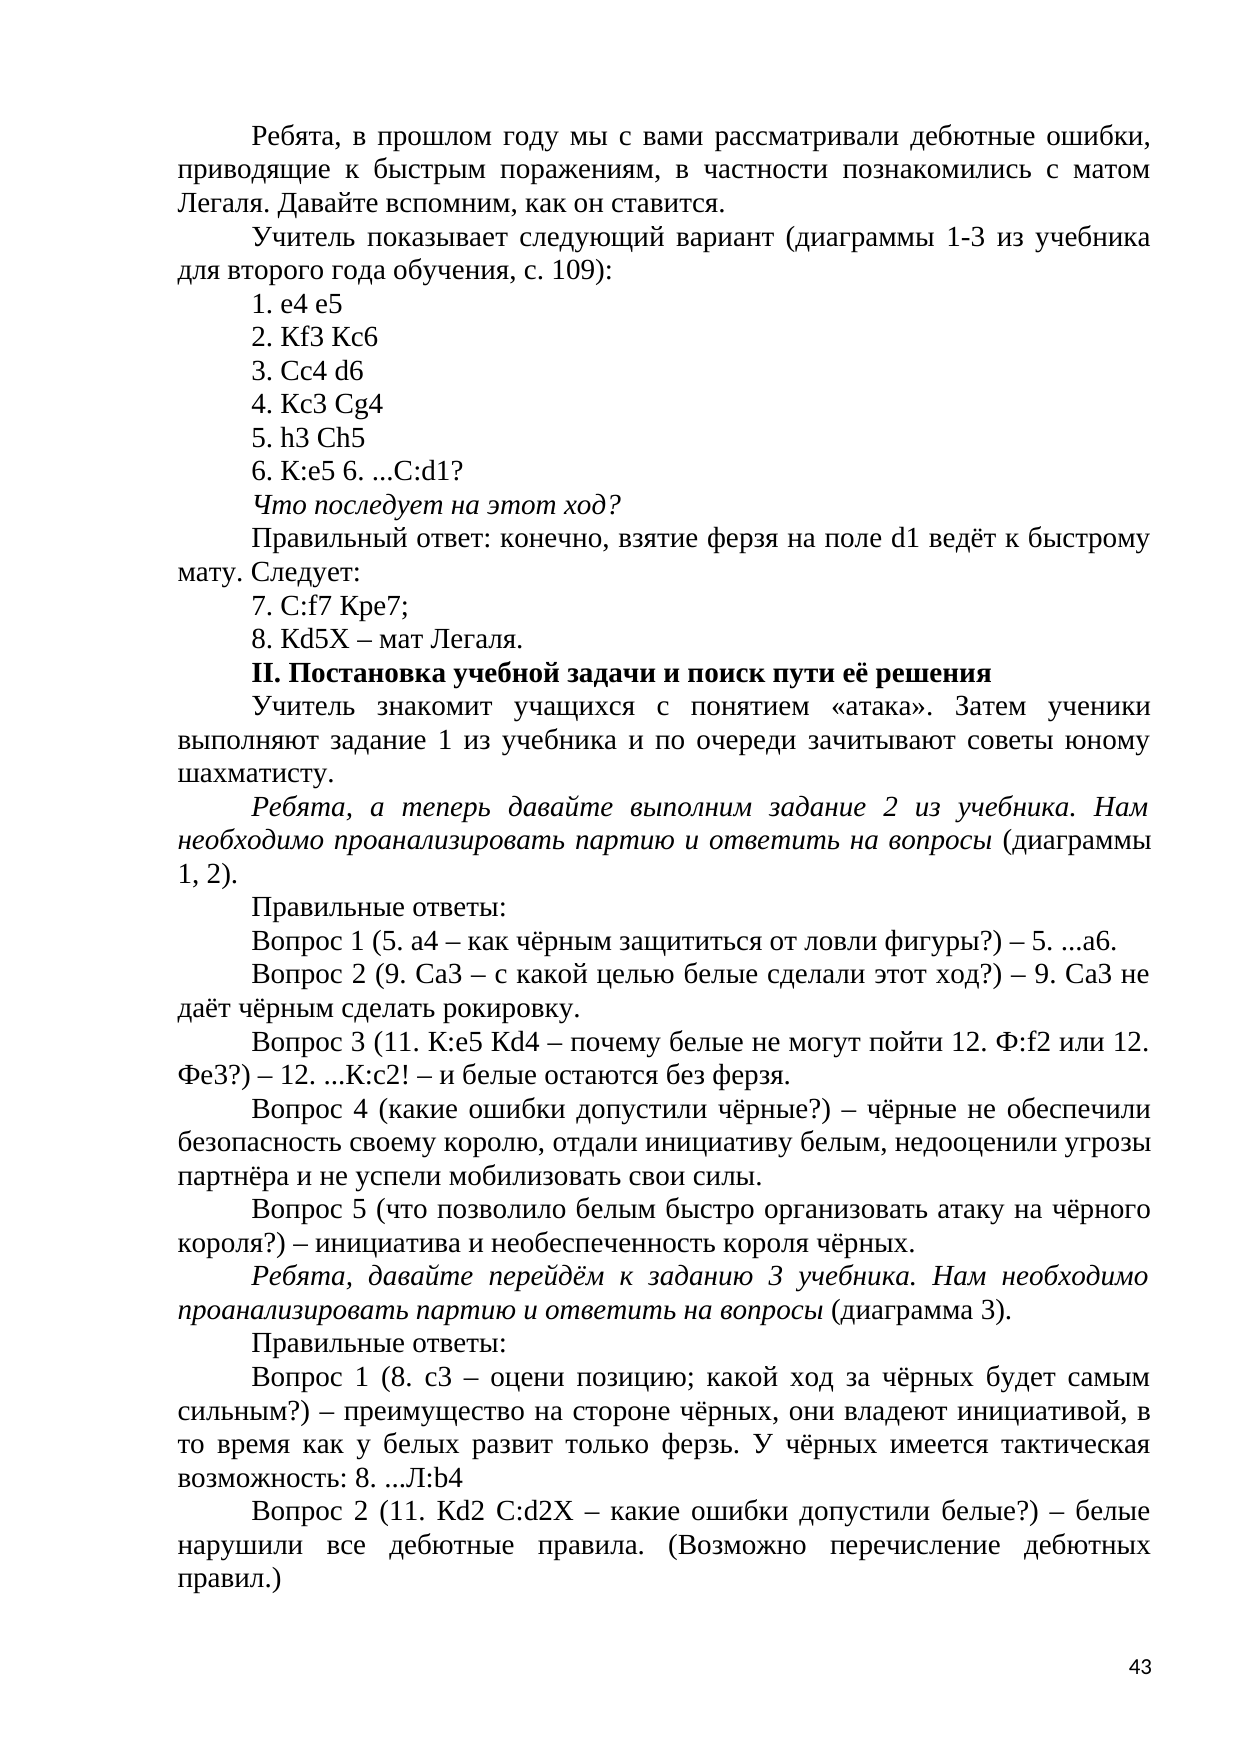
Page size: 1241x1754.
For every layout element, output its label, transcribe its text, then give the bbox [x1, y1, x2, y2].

text 2. Кf3 Кc6 [177, 319, 1152, 353]
text Учитель показывает следующий вариант (диаграммы 1-3 из учебника для второго года обучения, с. 109): [177, 219, 1152, 286]
text Правильные ответы: [177, 1326, 1152, 1359]
text II. Постановка учебной задачи и поиск пути её решения [177, 655, 1152, 688]
text 1. e4 e5 [177, 286, 1152, 319]
text Вопрос 1 (8. с3 – оцени позицию; какой ход за чёрных будет самым сильным?) – преимущество на стороне чёрных, они владеют инициативой, в то время как у белых развит только ферзь. У чёрных имеется тактическая возможность: 8. ...Л:b4 [177, 1359, 1152, 1493]
text Вопрос 3 (11. К:е5 Кd4 – почему белые не могут пойти 12. Ф:f2 или 12. Фe3?) – 12. ...К:с2! – и белые остаются без ферзя. [177, 1024, 1152, 1091]
text Ребята, а теперь давайте выполним задание 2 из учебника. Нам необходимо проанализировать партию и ответить на вопросы (диаграммы 1, 2). [177, 789, 1152, 889]
text 4. Кс3 Сg4 [177, 386, 1152, 420]
text Ребята, в прошлом году мы с вами рассматривали дебютные ошибки, приводящие к быстрым поражениям, в частности познакомились с матом Легаля. Давайте вспомним, как он ставится. [177, 118, 1152, 219]
text Вопрос 5 (что позволило белым быстро организовать атаку на чёрного короля?) – инициатива и необеспеченность короля чёрных. [177, 1191, 1152, 1258]
text Учитель знакомит учащихся с понятием «атака». Затем ученики выполняют задание 1 из учебника и по очереди зачитывают советы юному шахматисту. [177, 688, 1152, 789]
text 8. Кd5Х – мат Легаля. [177, 621, 1152, 655]
text Вопрос 1 (5. а4 – как чёрным защититься от ловли фигуры?) – 5. ...а6. [177, 923, 1152, 957]
text Ребята, давайте перейдём к заданию 3 учебника. Нам необходимо проанализировать партию и ответить на вопросы (диаграмма 3). [177, 1258, 1152, 1326]
text Правильные ответы: [177, 889, 1152, 923]
text Правильный ответ: конечно, взятие ферзя на поле d1 ведёт к быстрому мату. Следует: [177, 521, 1152, 588]
text Вопрос 2 (11. Кd2 C:d2Х – какие ошибки допустили белые?) – белые нарушили все дебютные правила. (Возможно перечисление дебютных правил.) [177, 1493, 1152, 1594]
text Вопрос 2 (9. Cа3 – с какой целью белые сделали этот ход?) – 9. Са3 не даёт чёрным сделать рокировку. [177, 957, 1152, 1024]
text 6. К:e5 6. ...C:d1? [177, 453, 1152, 487]
text 5. h3 Ch5 [177, 420, 1152, 453]
text Вопрос 4 (какие ошибки допустили чёрные?) – чёрные не обеспечили безопасность своему королю, отдали инициативу белым, недооценили угрозы партнёра и не успели мобилизовать свои силы. [177, 1091, 1152, 1191]
text 3. Сс4 d6 [177, 353, 1152, 386]
text 7. С:f7 Крe7; [177, 588, 1152, 621]
text Что последует на этот ход? [177, 487, 1152, 521]
